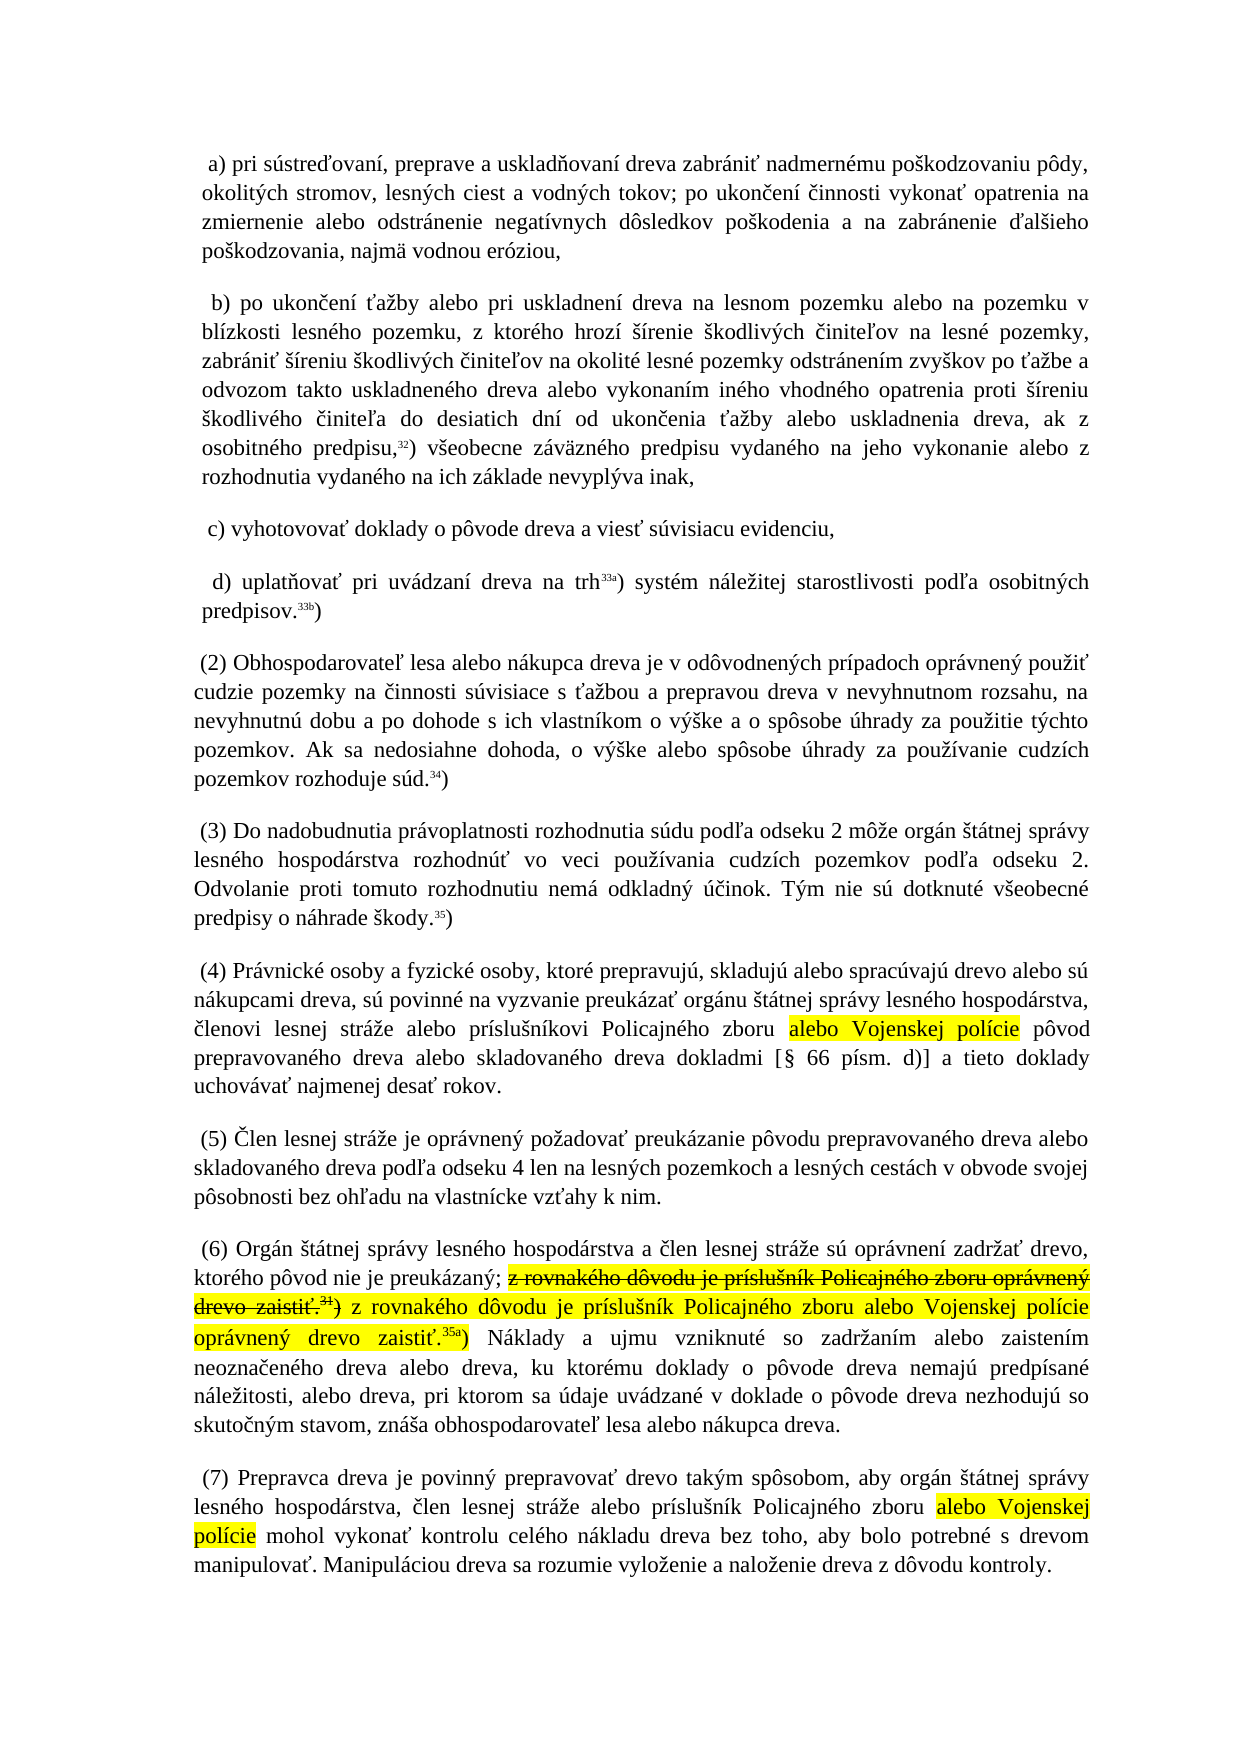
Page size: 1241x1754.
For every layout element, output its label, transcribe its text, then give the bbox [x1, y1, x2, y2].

text (3) Do nadobudnutia právoplatnosti rozhodnutia súdu podľa odseku 2 môže orgán štátnej správy lesného hospodárstva rozhodnúť vo veci používania cudzích pozemkov podľa odseku 2. Odvolanie proti tomuto rozhodnutiu nemá odkladný účinok. Tým nie sú dotknuté všeobecné predpisy o náhrade škody.35) [194, 817, 1090, 931]
text (2) Obhospodarovateľ lesa alebo nákupca dreva je v odôvodnených prípadoch oprávnený použiť cudzie pozemky na činnosti súvisiace s ťažbou a prepravou dreva v nevyhnutnom rozsahu, na nevyhnutnú dobu a po dohode s ich vlastníkom o výške a o spôsobe úhrady za použitie týchto pozemkov. Ak sa nedosiahne dohoda, o výške alebo spôsobe úhrady za používanie cudzích pozemkov rozhoduje súd.34) [194, 649, 1090, 791]
text d) uplatňovať pri uvádzaní dreva na trh33a) systém náležitej starostlivosti podľa osobitných predpisov.33b) [202, 568, 1090, 623]
text (7) Prepravca dreva je povinný prepravovať drevo takým spôsobom, aby orgán štátnej správy lesného hospodárstva, člen lesnej stráže alebo príslušník Policajného zboru alebo Vojenskej polície mohol vykonať kontrolu celého nákladu dreva bez toho, aby bolo potrebné s drevom manipulovať. Manipuláciou dreva sa rozumie vyloženie a naloženie dreva z dôvodu kontroly. [194, 1464, 1090, 1577]
text c) vyhotovovať doklady o pôvode dreva a viesť súvisiacu evidenciu, [202, 515, 1090, 542]
text (4) Právnické osoby a fyzické osoby, ktoré prepravujú, skladujú alebo spracúvajú drevo alebo sú nákupcami dreva, sú povinné na vyzvanie preukázať orgánu štátnej správy lesného hospodárstva, členovi lesnej stráže alebo príslušníkovi Policajného zboru alebo Vojenskej polície pôvod prepravovaného dreva alebo skladovaného dreva dokladmi [§ 66 písm. d)] a tieto doklady uchovávať najmenej desať rokov. [194, 957, 1090, 1099]
text b) po ukončení ťažby alebo pri uskladnení dreva na lesnom pozemku alebo na pozemku v blízkosti lesného pozemku, z ktorého hrozí šírenie škodlivých činiteľov na lesné pozemky, zabrániť šíreniu škodlivých činiteľov na okolité lesné pozemky odstránením zvyškov po ťažbe a odvozom takto uskladneného dreva alebo vykonaním iného vhodného opatrenia proti šíreniu škodlivého činiteľa do desiatich dní od ukončenia ťažby alebo uskladnenia dreva, ak z osobitného predpisu,32) všeobecne záväzného predpisu vydaného na jeho vykonanie alebo z rozhodnutia vydaného na ich základe nevyplýva inak, [202, 289, 1090, 489]
text (6) Orgán štátnej správy lesného hospodárstva a člen lesnej stráže sú oprávnení zadržať drevo, ktorého pôvod nie je preukázaný; z rovnakého dôvodu je príslušník Policajného zboru oprávnený drevo zaistiť.31) z rovnakého dôvodu je príslušník Policajného zboru alebo Vojenskej polície oprávnený drevo zaistiť.35a) Náklady a ujmu vzniknuté so zadržaním alebo zaistením neoznačeného dreva alebo dreva, ku ktorému doklady o pôvode dreva nemajú predpísané náležitosti, alebo dreva, pri ktorom sa údaje uvádzané v doklade o pôvode dreva nezhodujú so skutočným stavom, znáša obhospodarovateľ lesa alebo nákupca dreva. [194, 1235, 1090, 1293]
text a) pri sústreďovaní, preprave a uskladňovaní dreva zabrániť nadmernému poškodzovaniu pôdy, okolitých stromov, lesných ciest a vodných tokov; po ukončení činnosti vykonať opatrenia na zmiernenie alebo odstránenie negatívnych dôsledkov poškodenia a na zabránenie ďalšieho poškodzovania, najmä vodnou eróziou, [202, 150, 1090, 263]
text (6) Orgán štátnej správy lesného hospodárstva a člen lesnej stráže sú oprávnení zadržať drevo, ktorého pôvod nie je preukázaný; z rovnakého dôvodu je príslušník Policajného zboru oprávnený drevo zaistiť.31) z rovnakého dôvodu je príslušník Policajného zboru alebo Vojenskej polície oprávnený drevo zaistiť.35a) Náklady a ujmu vzniknuté so zadržaním alebo zaistením neoznačeného dreva alebo dreva, ku ktorému doklady o pôvode dreva nemajú predpísané náležitosti, alebo dreva, pri ktorom sa údaje uvádzané v doklade o pôvode dreva nezhodujú so skutočným stavom, znáša obhospodarovateľ lesa alebo nákupca dreva. [194, 1319, 1090, 1438]
text (5) Člen lesnej stráže je oprávnený požadovať preukázanie pôvodu prepravovaného dreva alebo skladovaného dreva podľa odseku 4 len na lesných pozemkoch a lesných cestách v obvode svojej pôsobnosti bez ohľadu na vlastnícke vzťahy k nim. [194, 1125, 1090, 1209]
